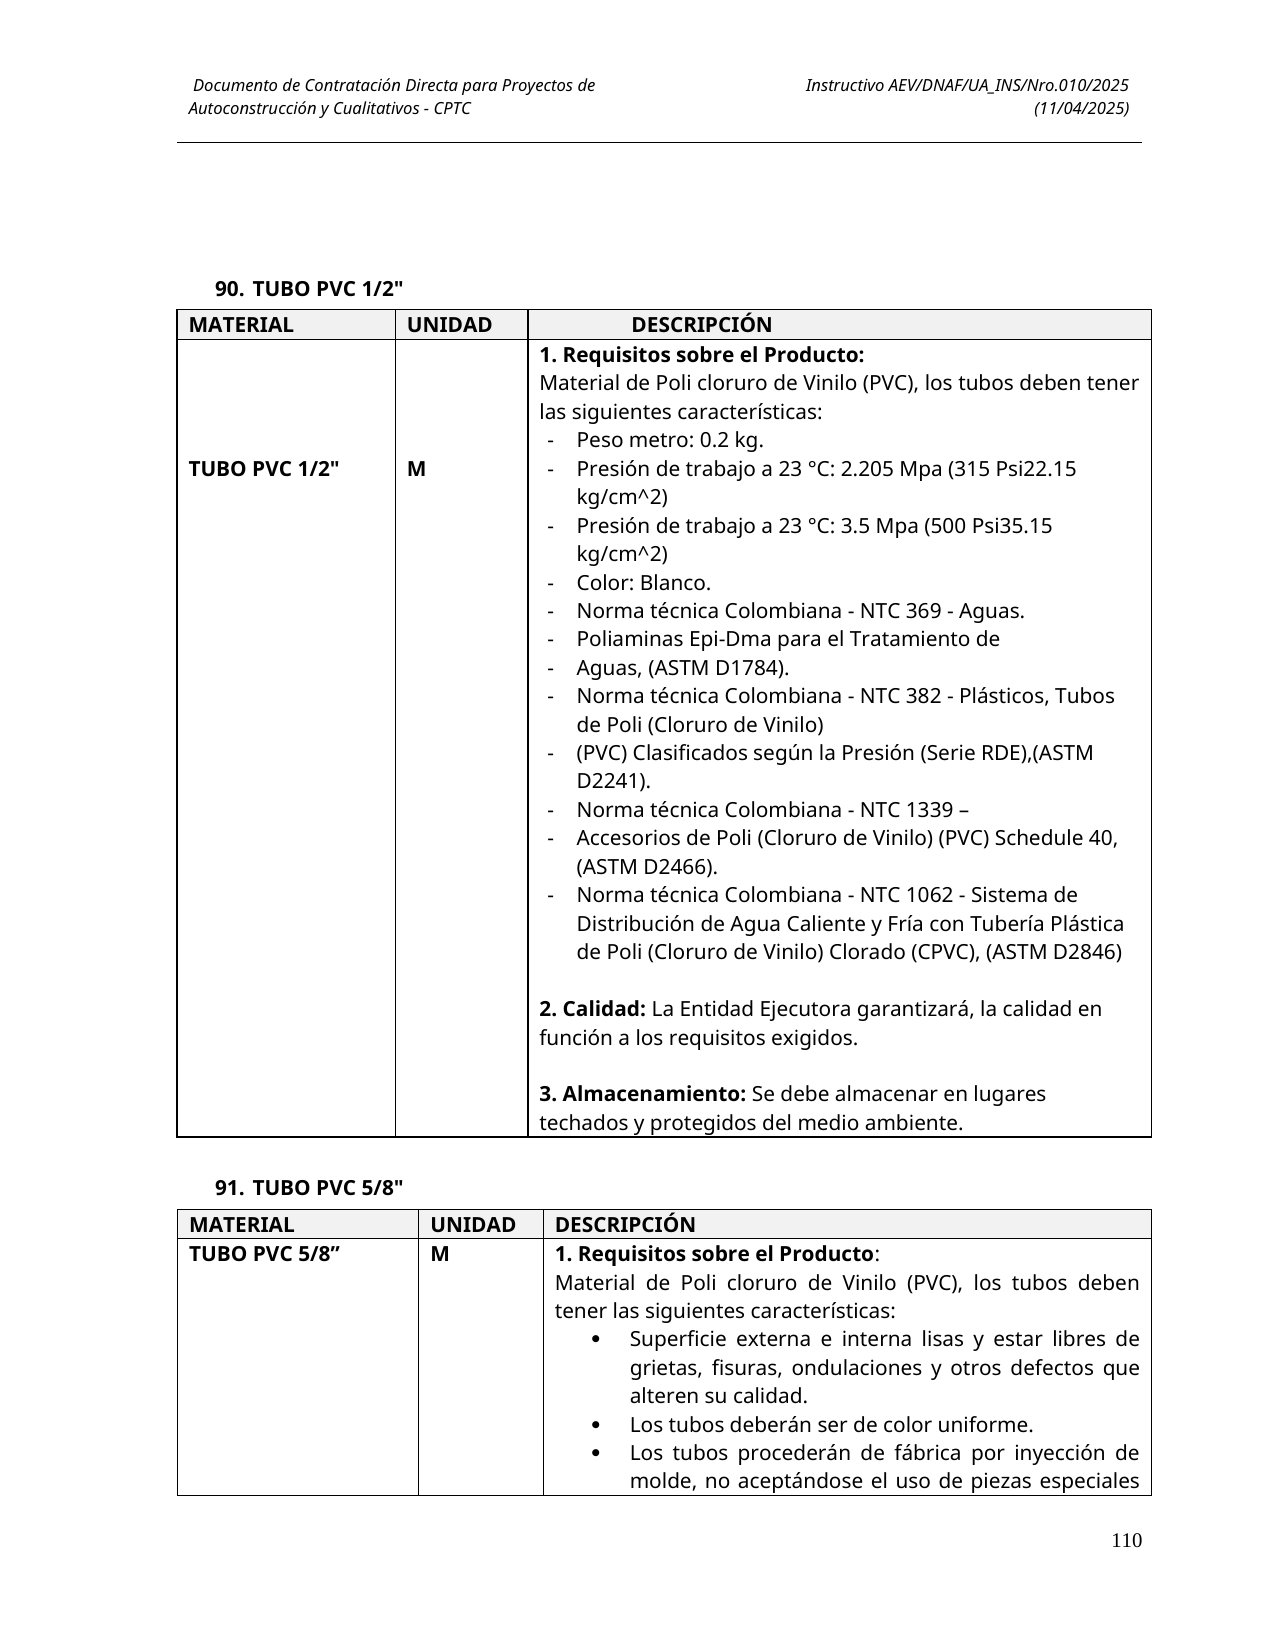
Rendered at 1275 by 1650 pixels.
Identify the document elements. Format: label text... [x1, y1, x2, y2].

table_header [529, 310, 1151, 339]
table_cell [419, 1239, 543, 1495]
list TUBO PVC 1/2" [215, 274, 1142, 302]
list TUBO PVC 5/8" [215, 1173, 1142, 1202]
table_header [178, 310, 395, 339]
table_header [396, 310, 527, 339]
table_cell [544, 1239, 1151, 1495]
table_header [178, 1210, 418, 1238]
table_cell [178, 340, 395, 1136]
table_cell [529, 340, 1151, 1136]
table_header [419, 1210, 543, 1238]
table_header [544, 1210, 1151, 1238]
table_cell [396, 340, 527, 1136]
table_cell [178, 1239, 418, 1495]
